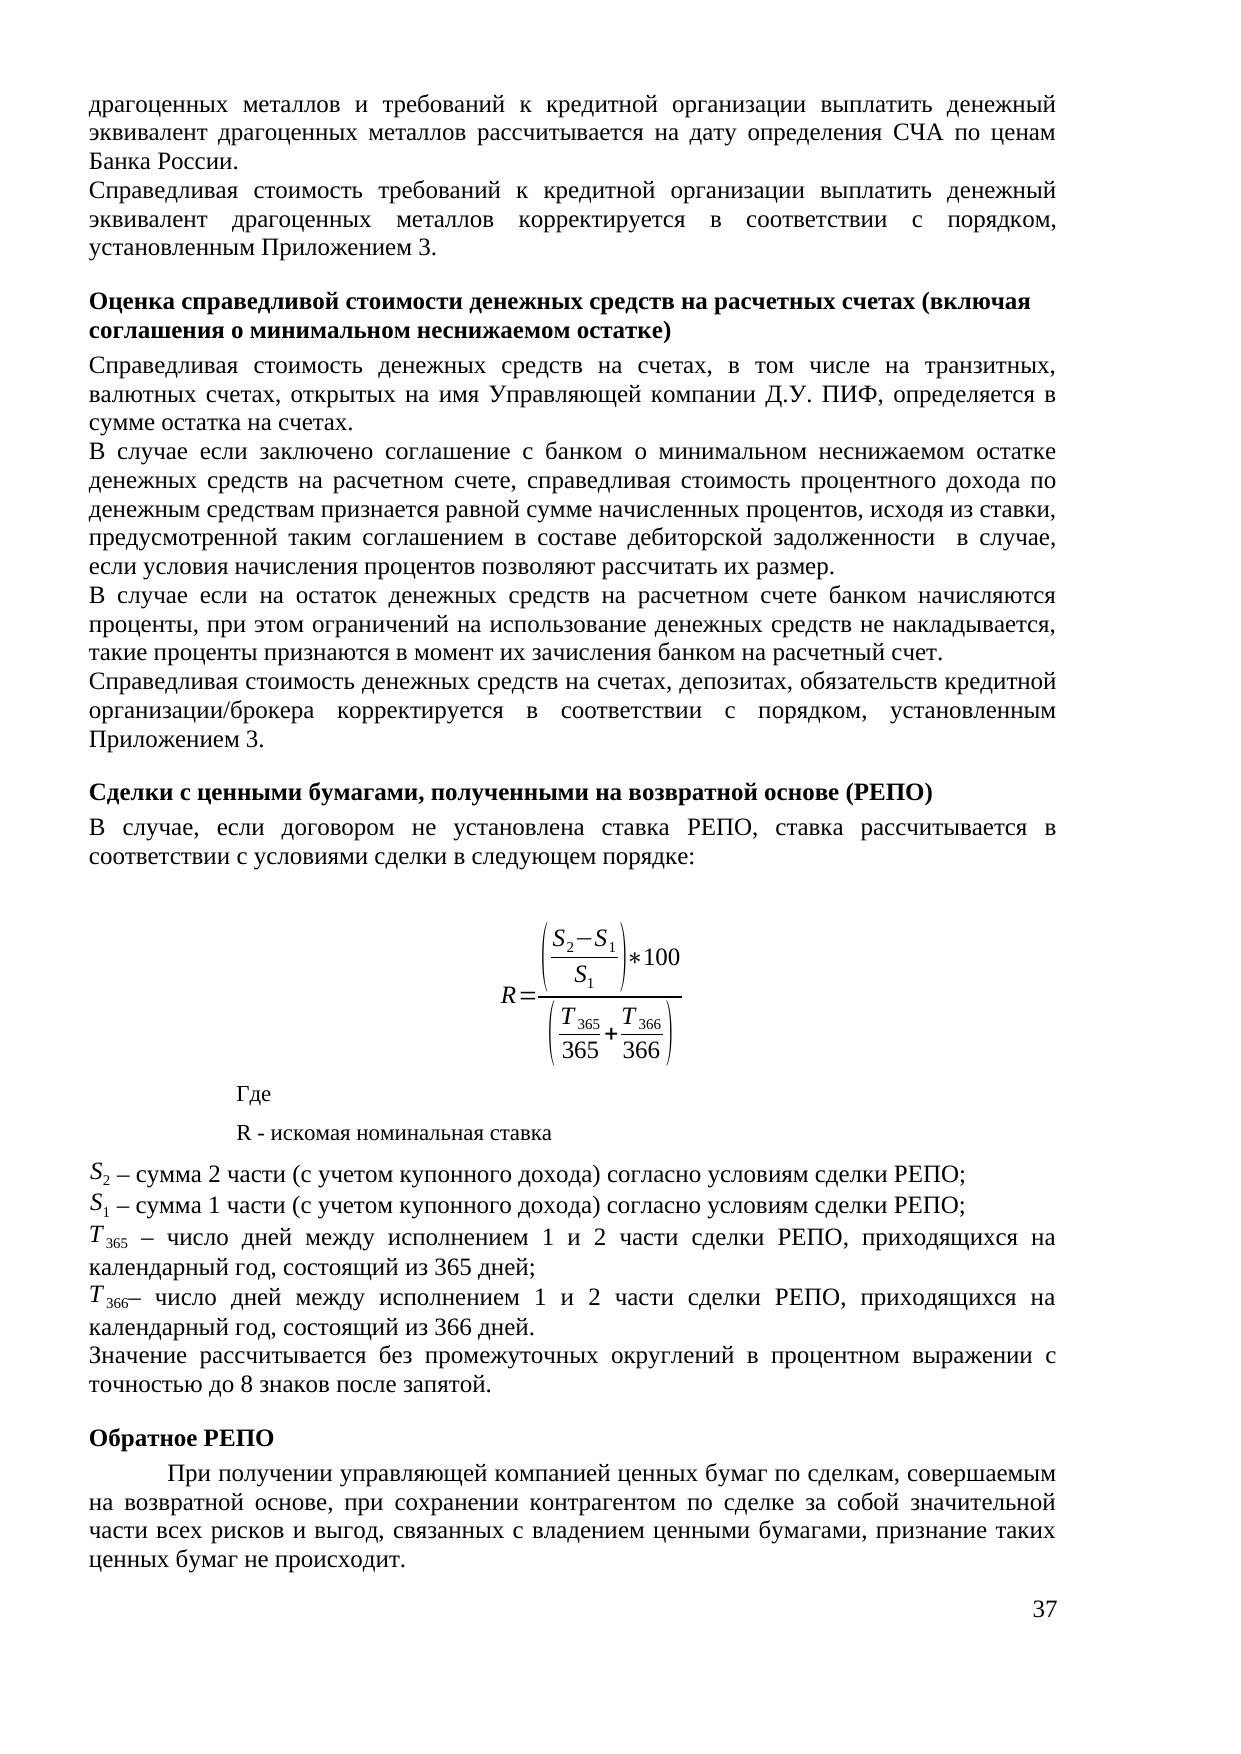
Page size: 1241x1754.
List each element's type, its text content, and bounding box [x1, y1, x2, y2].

subtitle Оценка справедливой стоимости денежных средств на расчетных счетах (включая соглашения о минимальном неснижаемом остатке) [89, 286, 1057, 344]
subtitle Обратное РЕПО [89, 1423, 1057, 1452]
text – сумма 1 части (с учетом купонного дохода) согласно условиям сделки РЕПО; [89, 1189, 1057, 1220]
subtitle Сделки с ценными бумагами, полученными на возвратной основе (РЕПО) [89, 777, 1057, 806]
text При получении управляющей компанией ценных бумаг по сделкам, совершаемым на возвратной основе, при сохранении контрагентом по сделке за собой значительной части всех рисков и выгод, связанных с владением ценными бумагами, признание таких ценных бумаг не происходит. [89, 1458, 1057, 1573]
text – сумма 2 части (с учетом купонного дохода) согласно условиям сделки РЕПО; [89, 1158, 1057, 1189]
list R - искомая номинальная ставка [236, 1119, 1057, 1145]
text – число дней между исполнением 1 и 2 части сделки РЕПО, приходящихся на календарный год, состоящий из 366 дней. [89, 1280, 1057, 1341]
text В случае если заключено соглашение с банком о минимальном неснижаемом остатке денежных средств на расчетном счете, справедливая стоимость процентного дохода по денежным средствам признается равной сумме начисленных процентов, исходя из ставки, предусмотренной таким соглашением в составе дебиторской задолженности в случае, если условия начисления процентов позволяют рассчитать их размер. [89, 436, 1057, 580]
text В случае, если договором не установлена ставка РЕПО, ставка рассчитывается в соответствии с условиями сделки в следующем порядке: [89, 812, 1057, 870]
text Справедливая стоимость денежных средств на счетах, в том числе на транзитных, валютных счетах, открытых на имя Управляющей компании Д.У. ПИФ, определяется в сумме остатка на счетах. [89, 350, 1057, 436]
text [89, 89, 1057, 175]
text – число дней между исполнением 1 и 2 части сделки РЕПО, приходящихся на календарный год, состоящий из 365 дней; [89, 1220, 1057, 1280]
text В случае если на остаток денежных средств на расчетном счете банком начисляются проценты, при этом ограничений на использование денежных средств не накладывается, такие проценты признаются в момент их зачисления банком на расчетный счет. [89, 580, 1057, 666]
text Справедливая стоимость денежных средств на счетах, депозитах, обязательств кредитной организации/брокера корректируется в соответствии с порядком, установленным Приложением 3. [89, 666, 1057, 752]
text Значение рассчитывается без промежуточных округлений в процентном выражении с точностью до 8 знаков после запятой. [89, 1341, 1057, 1398]
text Справедливая стоимость требований к кредитной организации выплатить денежный эквивалент драгоценных металлов корректируется в соответствии с порядком, установленным Приложением 3. [89, 175, 1057, 261]
list Где [236, 1080, 1057, 1106]
